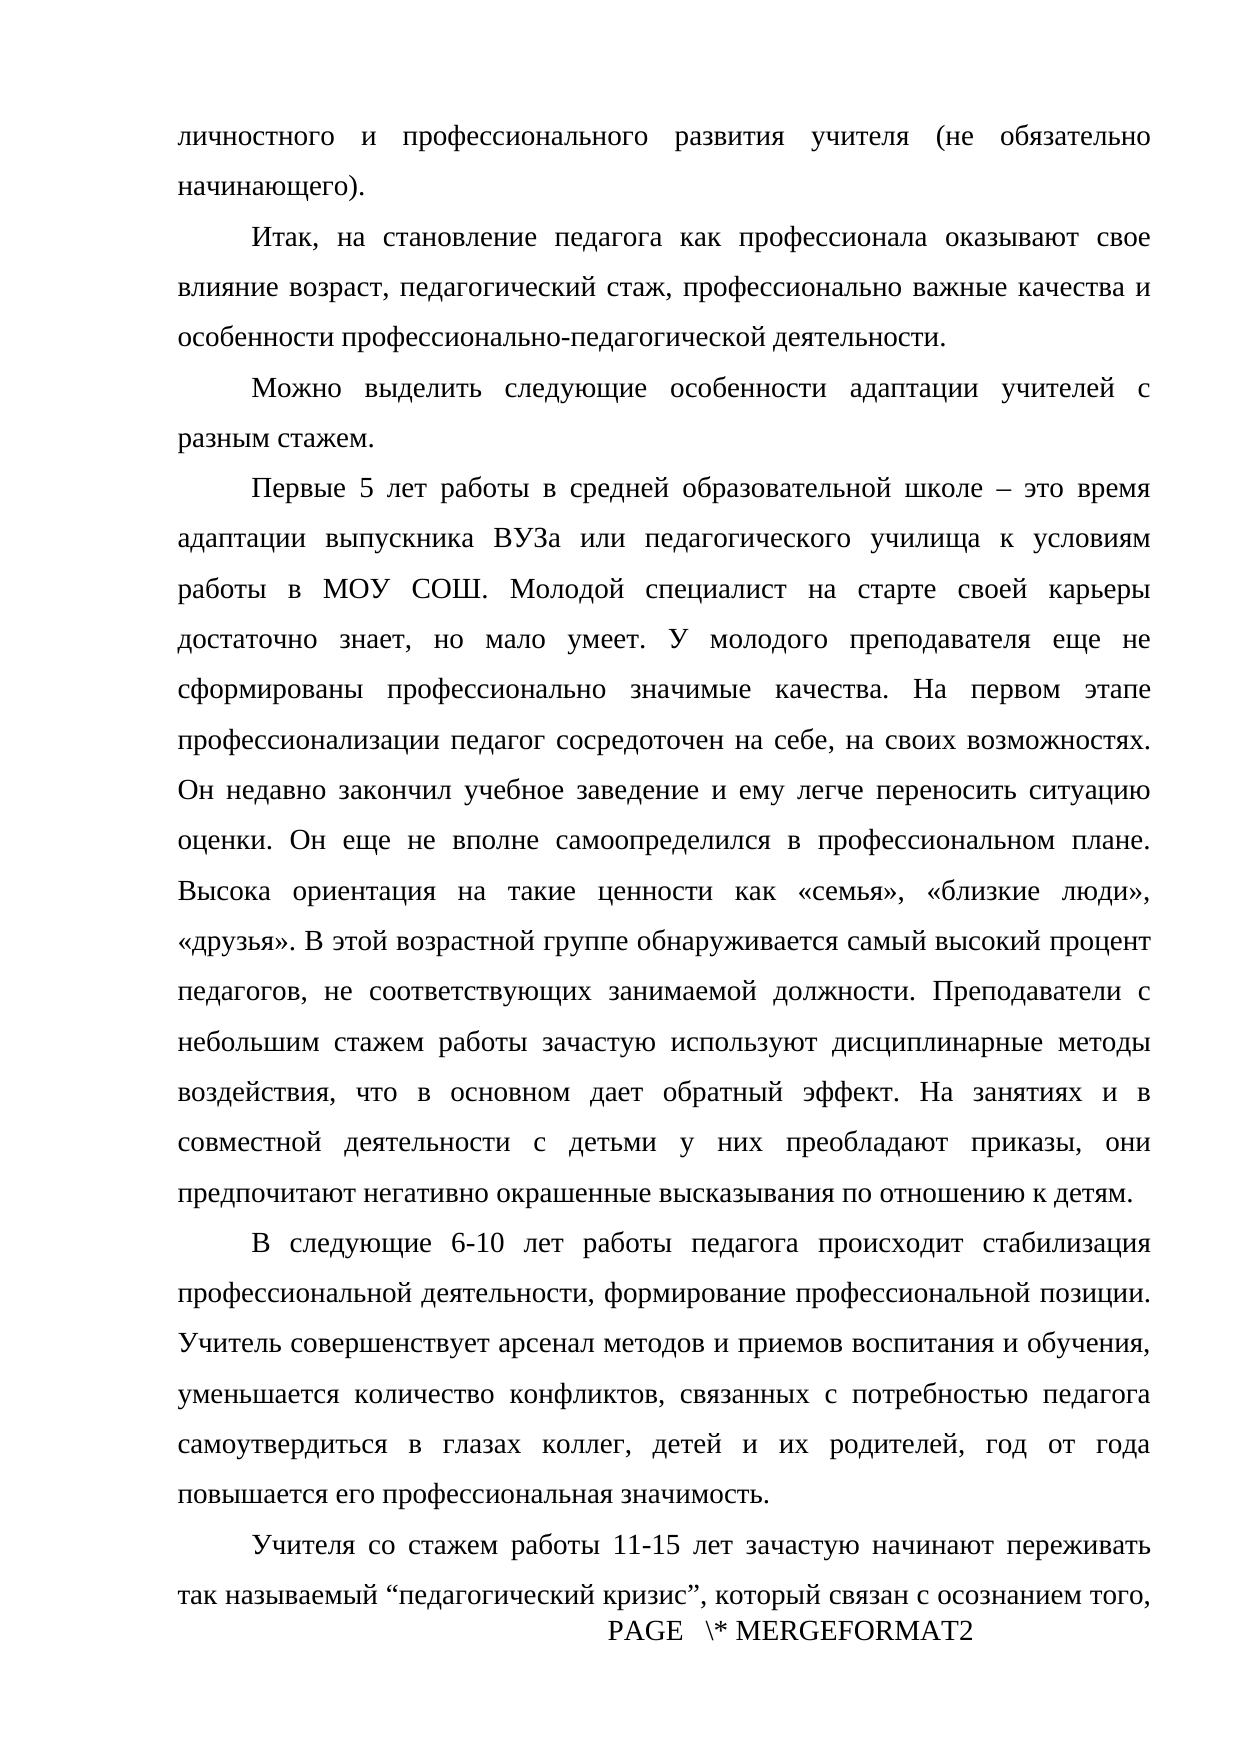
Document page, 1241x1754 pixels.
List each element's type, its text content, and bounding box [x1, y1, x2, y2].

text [177, 118, 1152, 202]
text Итак, на становление педагога как профессионала оказывают свое влияние возраст, педагогический стаж, профессионально важные качества и особенности профессионально-педагогической деятельности. [177, 219, 1152, 353]
text Можно выделить следующие особенности адаптации учителей с разным стажем. [177, 370, 1152, 453]
text В следующие 6-10 лет работы педагога происходит стабилизация профессиональной деятельности, формирование профессиональной позиции. Учитель совершенствует арсенал методов и приемов воспитания и обучения, уменьшается количество конфликтов, связанных с потребностью педагога самоутвердиться в глазах коллег, детей и их родителей, год от года повышается его профессиональная значимость. [177, 1225, 1152, 1510]
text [177, 1527, 1152, 1611]
text Первые 5 лет работы в средней образовательной школе – это время адаптации выпускника ВУЗа или педагогического училища к условиям работы в МОУ СОШ. Молодой специалист на старте своей карьеры достаточно знает, но мало умеет. У молодого преподавателя еще не сформированы профессионально значимые качества. На первом этапе профессионализации педагог сосредоточен на себе, на своих возможностях. Он недавно закончил учебное заведение и ему легче переносить ситуацию оценки. Он еще не вполне самоопределился в профессиональном плане. Высока ориентация на такие ценности как «семья», «близкие люди», «друзья». В этой возрастной группе обнаруживается самый высокий процент педагогов, не соответствующих занимаемой должности. Преподаватели с небольшим стажем работы зачастую используют дисциплинарные методы воздействия, что в основном дает обратный эффект. На занятиях и в совместной деятельности с детьми у них преобладают приказы, они предпочитают негативно окрашенные высказывания по отношению к детям. [177, 470, 1152, 1208]
